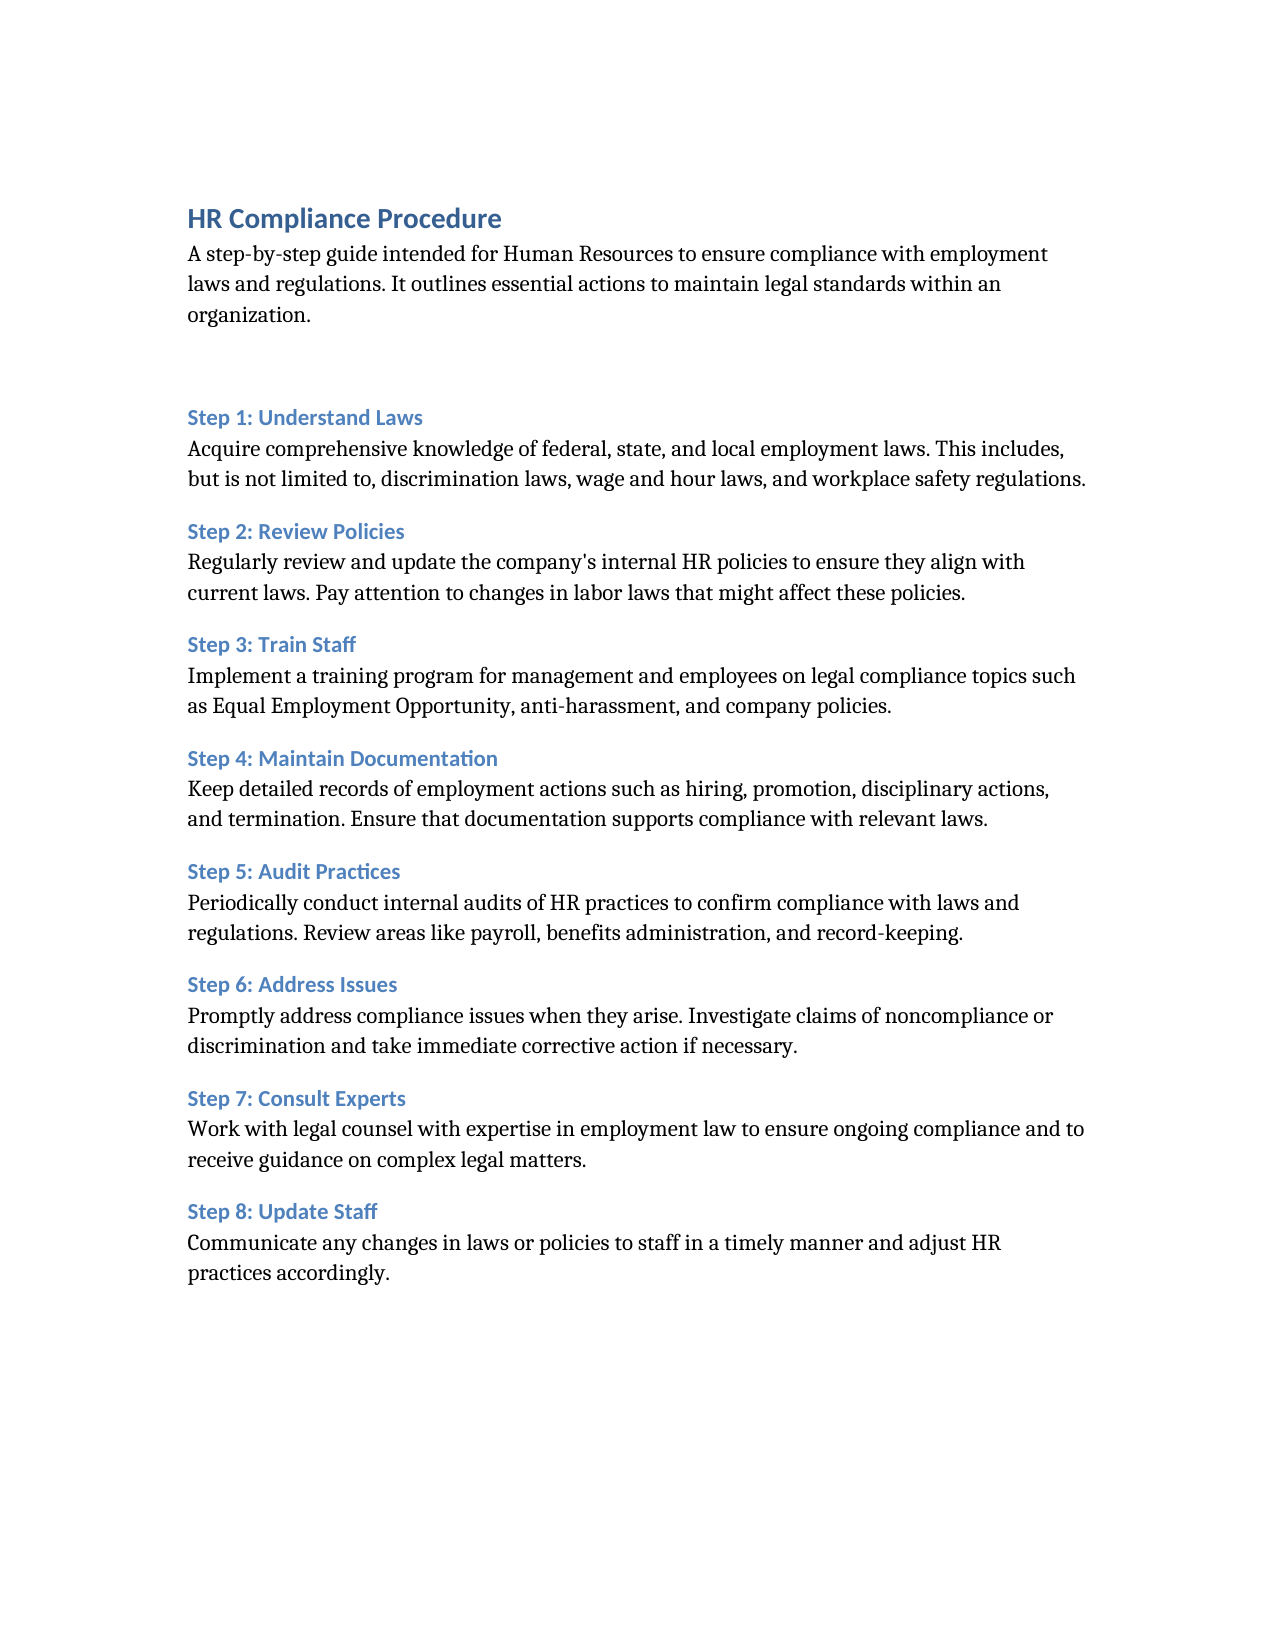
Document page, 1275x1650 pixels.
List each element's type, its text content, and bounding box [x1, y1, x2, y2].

text Keep detailed records of employment actions such as hiring, promotion, disciplinary actions, and termination. Ensure that documentation supports compliance with relevant laws. [187, 776, 1087, 832]
text Periodically conduct internal audits of HR practices to confirm compliance with laws and regulations. Review areas like payroll, benefits administration, and record-keeping. [187, 889, 1087, 946]
subtitle Step 1: Understand Laws [187, 403, 1087, 431]
subtitle Step 6: Address Issues [187, 971, 1087, 999]
text Communicate any changes in laws or policies to staff in a timely manner and adjust HR practices accordingly. [187, 1230, 1087, 1286]
subtitle Step 7: Consult Experts [187, 1084, 1087, 1112]
text Promptly address compliance issues when they arise. Investigate claims of noncompliance or discrimination and take immediate corrective action if necessary. [187, 1003, 1087, 1059]
subtitle Step 5: Audit Practices [187, 857, 1087, 885]
subtitle HR Compliance Procedure [187, 200, 1087, 236]
text Implement a training program for management and employees on legal compliance topics such as Equal Employment Opportunity, anti-harassment, and company policies. [187, 662, 1087, 719]
text Work with legal counsel with expertise in employment law to ensure ongoing compliance and to receive guidance on complex legal matters. [187, 1116, 1087, 1173]
subtitle Step 2: Review Policies [187, 517, 1087, 545]
subtitle Step 8: Update Staff [187, 1197, 1087, 1226]
subtitle Step 3: Train Staff [187, 630, 1087, 658]
text Regularly review and update the company's internal HR policies to ensure they align with current laws. Pay attention to changes in labor laws that might affect these policies. [187, 549, 1087, 606]
text Acquire comprehensive knowledge of federal, state, and local employment laws. This includes, but is not limited to, discrimination laws, wage and hour laws, and workplace safety regulations. [187, 436, 1087, 492]
text A step-by-step guide intended for Human Resources to ensure compliance with employment laws and regulations. It outlines essential actions to maintain legal standards within an organization. [187, 241, 1087, 328]
subtitle Step 4: Maintain Documentation [187, 744, 1087, 772]
